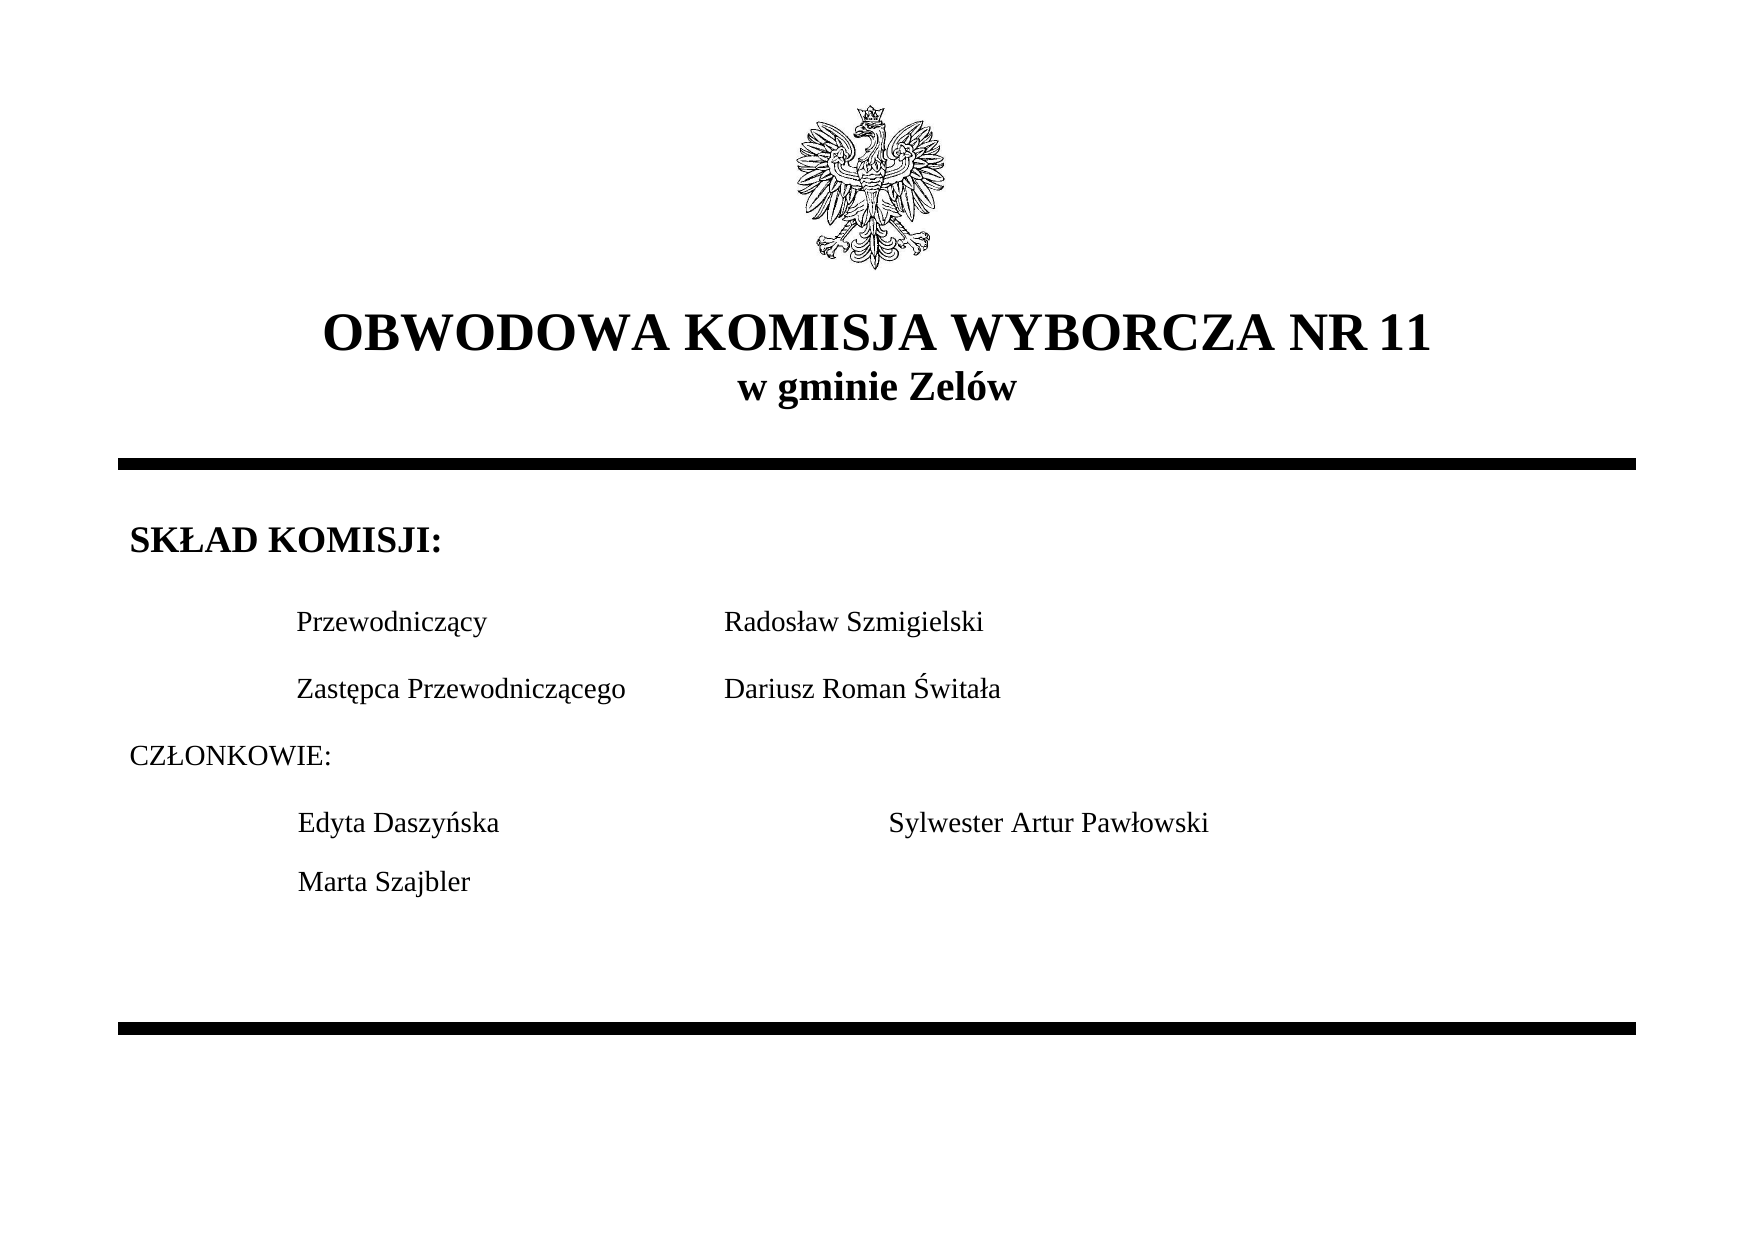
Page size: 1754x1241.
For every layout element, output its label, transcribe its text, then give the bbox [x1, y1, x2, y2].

picture [781, 87, 974, 271]
text w gminie Zelów [118, 362, 1636, 409]
text OBWODOWA KOMISJA WYBORCZA NR 11 [118, 299, 1636, 362]
table_header SKŁAD KOMISJI: Przewodniczący Radosław Szmigielski Zastępca Przewodniczącego Dariusz Roman Świtała CZŁONKOWIE: [118, 470, 1636, 1022]
